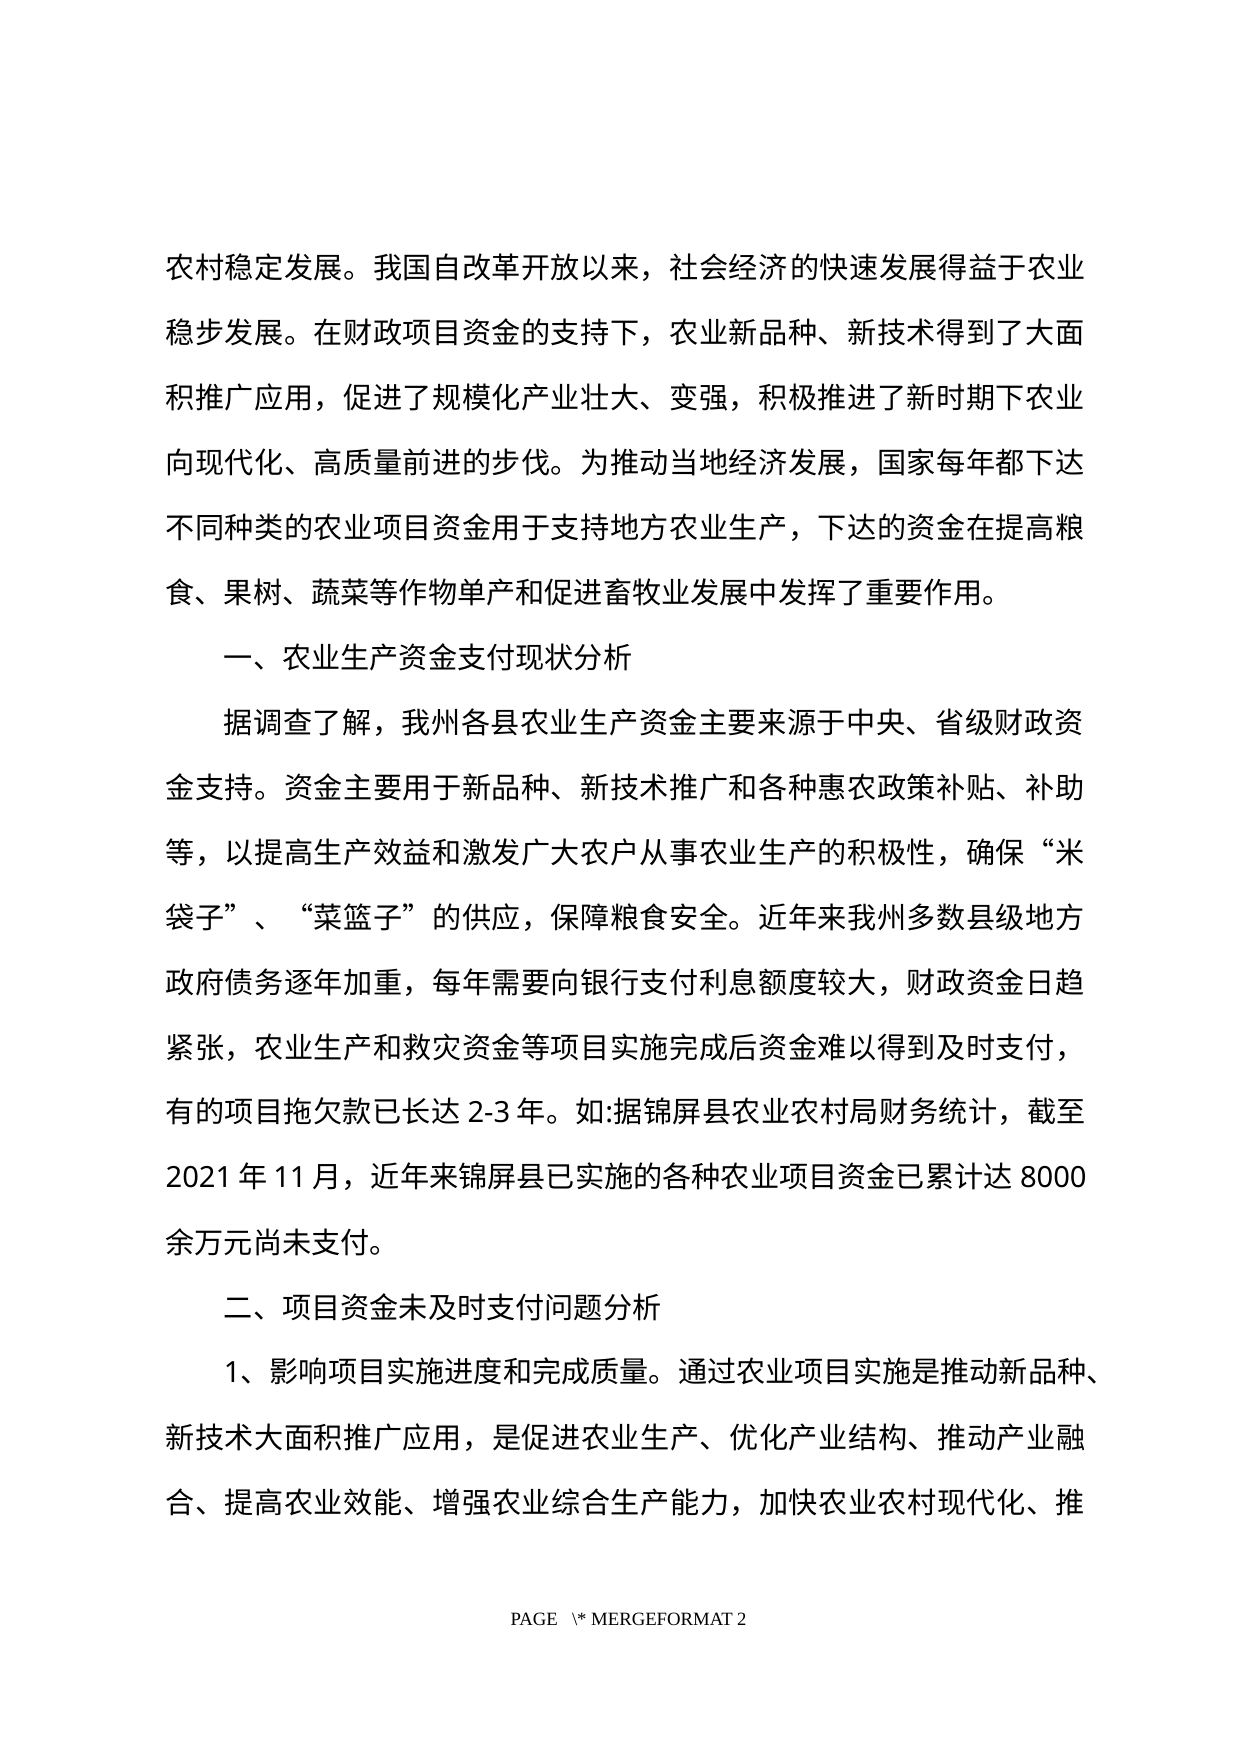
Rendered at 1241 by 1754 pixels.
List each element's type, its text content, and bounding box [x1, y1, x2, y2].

text 一、农业生产资金支付现状分析 [165, 623, 1087, 688]
text 二、项目资金未及时支付问题分析 [165, 1273, 1087, 1338]
text 据调查了解，我州各县农业生产资金主要来源于中央、省级财政资金支持。资金主要用于新品种、新技术推广和各种惠农政策补贴、补助等，以提高生产效益和激发广大农户从事农业生产的积极性，确保“米袋子”、“菜篮子”的供应，保障粮食安全。近年来我州多数县级地方政府债务逐年加重，每年需要向银行支付利息额度较大，财政资金日趋紧张，农业生产和救灾资金等项目实施完成后资金难以得到及时支付，有的项目拖欠款已长达2-3年。如:据锦屏县农业农村局财务统计，截至2021年11月，近年来锦屏县已实施的各种农业项目资金已累计达8000余万元尚未支付。 [165, 688, 1087, 1273]
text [165, 1338, 1087, 1533]
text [165, 233, 1087, 623]
